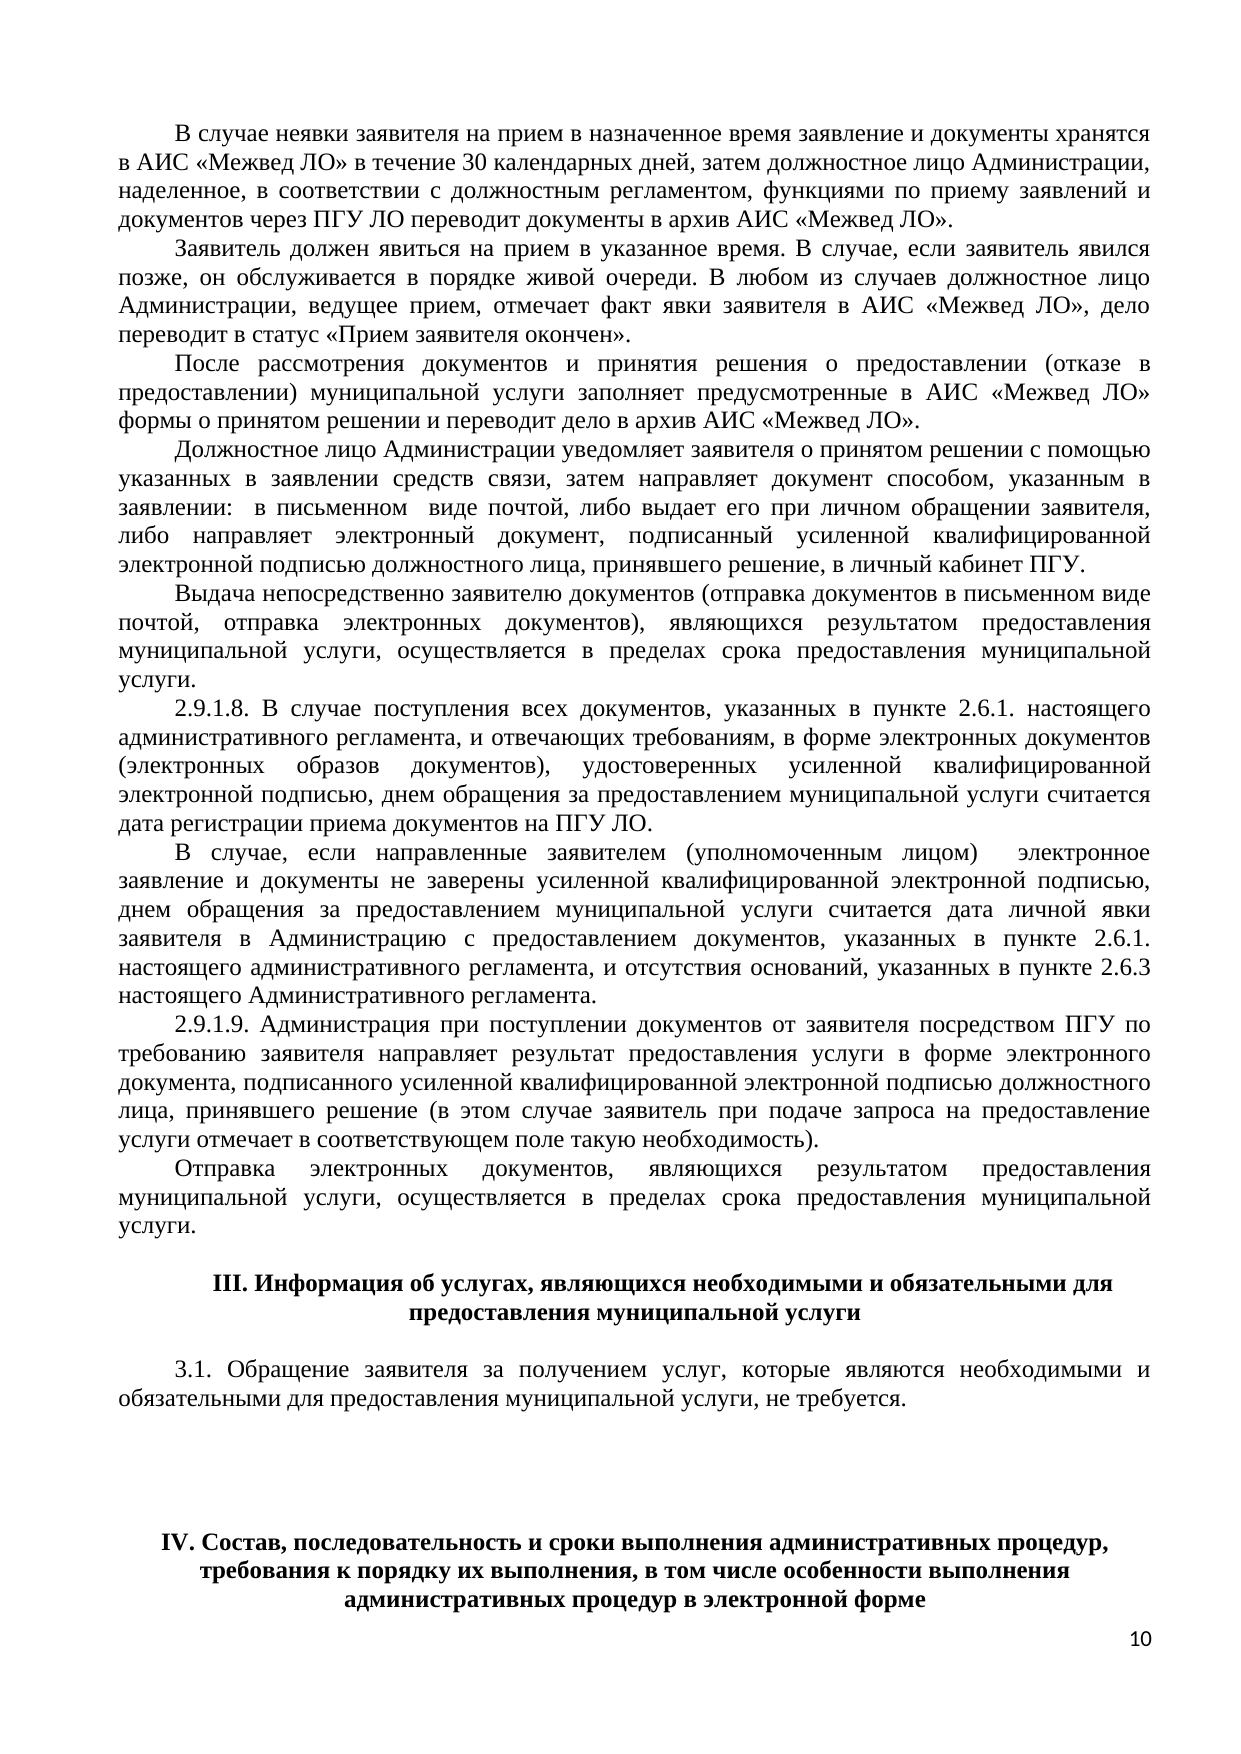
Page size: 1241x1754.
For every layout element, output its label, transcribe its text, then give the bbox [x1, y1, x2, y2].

text В случае, если направленные заявителем (уполномоченным лицом) электронное заявление и документы не заверены усиленной квалифицированной электронной подписью, днем обращения за предоставлением муниципальной услуги считается дата личной явки заявителя в Администрацию с предоставлением документов, указанных в пункте 2.6.1. настоящего административного регламента, и отсутствия оснований, указанных в пункте 2.6.3 настоящего Административного регламента. [118, 837, 1152, 1009]
text Должностное лицо Администрации уведомляет заявителя о принятом решении с помощью указанных в заявлении средств связи, затем направляет документ способом, указанным в заявлении: в письменном виде почтой, либо выдает его при личном обращении заявителя, либо направляет электронный документ, подписанный усиленной квалифицированной электронной подписью должностного лица, принявшего решение, в личный кабинет ПГУ. [118, 434, 1152, 578]
text Выдача непосредственно заявителю документов (отправка документов в письменном виде почтой, отправка электронных документов), являющихся результатом предоставления муниципальной услуги, осуществляется в пределах срока предоставления муниципальной услуги. [118, 578, 1152, 693]
text IV. Состав, последовательность и сроки выполнения административных процедур, требования к порядку их выполнения, в том числе особенности выполнения административных процедур в электронной форме [118, 1527, 1152, 1613]
text III. Информация об услугах, являющихся необходимыми и обязательными для предоставления муниципальной услуги [118, 1268, 1152, 1326]
text В случае неявки заявителя на прием в назначенное время заявление и документы хранятся в АИС «Межвед ЛО» в течение 30 календарных дней, затем должностное лицо Администрации, наделенное, в соответствии с должностным регламентом, функциями по приему заявлений и документов через ПГУ ЛО переводит документы в архив АИС «Межвед ЛО». [118, 118, 1152, 233]
text 2.9.1.8. В случае поступления всех документов, указанных в пункте 2.6.1. настоящего административного регламента, и отвечающих требованиям, в форме электронных документов (электронных образов документов), удостоверенных усиленной квалифицированной электронной подписью, днем обращения за предоставлением муниципальной услуги считается дата регистрации приема документов на ПГУ ЛО. [118, 693, 1152, 837]
text Заявитель должен явиться на прием в указанное время. В случае, если заявитель явился позже, он обслуживается в порядке живой очереди. В любом из случаев должностное лицо Администрации, ведущее прием, отмечает факт явки заявителя в АИС «Межвед ЛО», дело переводит в статус «Прием заявителя окончен». [118, 233, 1152, 348]
text 2.9.1.9. Администрация при поступлении документов от заявителя посредством ПГУ по требованию заявителя направляет результат предоставления услуги в форме электронного документа, подписанного усиленной квалифицированной электронной подписью должностного лица, принявшего решение (в этом случае заявитель при подаче запроса на предоставление услуги отмечает в соответствующем поле такую необходимость). [118, 1009, 1152, 1153]
text Отправка электронных документов, являющихся результатом предоставления муниципальной услуги, осуществляется в пределах срока предоставления муниципальной услуги. [118, 1153, 1152, 1239]
text После рассмотрения документов и принятия решения о предоставлении (отказе в предоставлении) муниципальной услуги заполняет предусмотренные в АИС «Межвед ЛО» формы о принятом решении и переводит дело в архив АИС «Межвед ЛО». [118, 348, 1152, 434]
text 3.1. Обращение заявителя за получением услуг, которые являются необходимыми и обязательными для предоставления муниципальной услуги, не требуется. [118, 1354, 1152, 1412]
